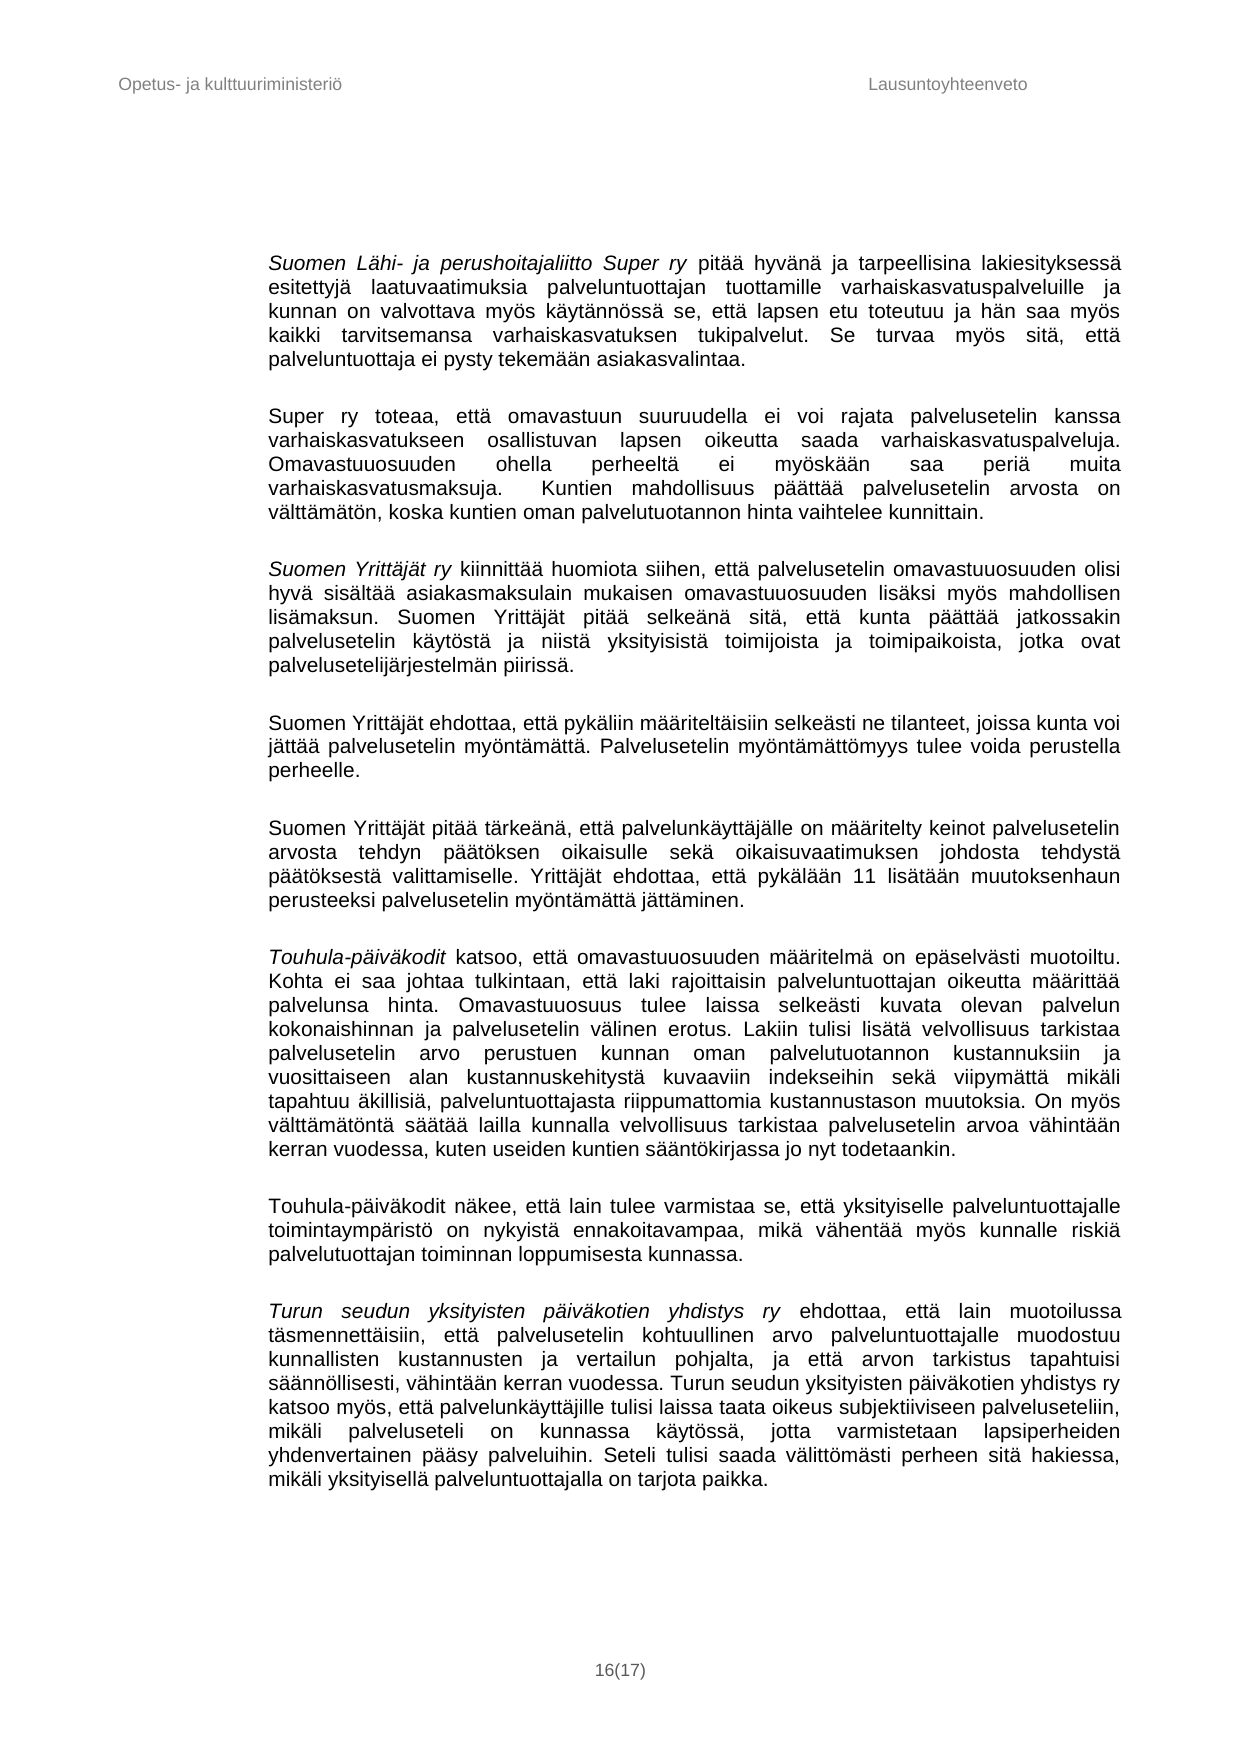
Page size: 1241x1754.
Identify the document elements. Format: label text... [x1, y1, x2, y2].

text Touhula-päiväkodit näkee, että lain tulee varmistaa se, että yksityiselle palveluntuottajalle toimintaympäristö on nykyistä ennakoitavampaa, mikä vähentää myös kunnalle riskiä palvelutuottajan toiminnan loppumisesta kunnassa. [268, 1194, 1122, 1266]
text Touhula-päiväkodit katsoo, että omavastuuosuuden määritelmä on epäselvästi muotoiltu. Kohta ei saa johtaa tulkintaan, että laki rajoittaisin palveluntuottajan oikeutta määrittää palvelunsa hinta. Omavastuuosuus tulee laissa selkeästi kuvata olevan palvelun kokonaishinnan ja palvelusetelin välinen erotus. Lakiin tulisi lisätä velvollisuus tarkistaa palvelusetelin arvo perustuen kunnan oman palvelutuotannon kustannuksiin ja vuosittaiseen alan kustannuskehitystä kuvaaviin indekseihin sekä viipymättä mikäli tapahtuu äkillisiä, palveluntuottajasta riippumattomia kustannustason muutoksia. On myös välttämätöntä säätää lailla kunnalla velvollisuus tarkistaa palvelusetelin arvoa vähintään kerran vuodessa, kuten useiden kuntien sääntökirjassa jo nyt todetaankin. [268, 945, 1122, 1160]
text Turun seudun yksityisten päiväkotien yhdistys ry ehdottaa, että lain muotoilussa täsmennettäisiin, että palvelusetelin kohtuullinen arvo palveluntuottajalle muodostuu kunnallisten kustannusten ja vertailun pohjalta, ja että arvon tarkistus tapahtuisi säännöllisesti, vähintään kerran vuodessa. Turun seudun yksityisten päiväkotien yhdistys ry katsoo myös, että palvelunkäyttäjille tulisi laissa taata oikeus subjektiiviseen palveluseteliin, mikäli palveluseteli on kunnassa käytössä, jotta varmistetaan lapsiperheiden yhdenvertainen pääsy palveluihin. Seteli tulisi saada välittömästi perheen sitä hakiessa, mikäli yksityisellä palveluntuottajalla on tarjota paikka. [268, 1299, 1122, 1491]
text Super ry toteaa, että omavastuun suuruudella ei voi rajata palvelusetelin kanssa varhaiskasvatukseen osallistuvan lapsen oikeutta saada varhaiskasvatuspalveluja. Omavastuuosuuden ohella perheeltä ei myöskään saa periä muita varhaiskasvatusmaksuja. Kuntien mahdollisuus päättää palvelusetelin arvosta on välttämätön, koska kuntien oman palvelutuotannon hinta vaihtelee kunnittain. [268, 404, 1122, 524]
text Suomen Yrittäjät ry kiinnittää huomiota siihen, että palvelusetelin omavastuuosuuden olisi hyvä sisältää asiakasmaksulain mukaisen omavastuuosuuden lisäksi myös mahdollisen lisämaksun. Suomen Yrittäjät pitää selkeänä sitä, että kunta päättää jatkossakin palvelusetelin käytöstä ja niistä yksityisistä toimijoista ja toimipaikoista, jotka ovat palvelusetelijärjestelmän piirissä. [268, 557, 1122, 677]
text Suomen Yrittäjät ehdottaa, että pykäliin määriteltäisiin selkeästi ne tilanteet, joissa kunta voi jättää palvelusetelin myöntämättä. Palvelusetelin myöntämättömyys tulee voida perustella perheelle. [268, 710, 1122, 782]
text Suomen Yrittäjät pitää tärkeänä, että palvelunkäyttäjälle on määritelty keinot palvelusetelin arvosta tehdyn päätöksen oikaisulle sekä oikaisuvaatimuksen johdosta tehdystä päätöksestä valittamiselle. Yrittäjät ehdottaa, että pykälään 11 lisätään muutoksenhaun perusteeksi palvelusetelin myöntämättä jättäminen. [268, 816, 1122, 911]
text Suomen Lähi- ja perushoitajaliitto Super ry pitää hyvänä ja tarpeellisina lakiesityksessä esitettyjä laatuvaatimuksia palveluntuottajan tuottamille varhaiskasvatuspalveluille ja kunnan on valvottava myös käytännössä se, että lapsen etu toteutuu ja hän saa myös kaikki tarvitsemansa varhaiskasvatuksen tukipalvelut. Se turvaa myös sitä, että palveluntuottaja ei pysty tekemään asiakasvalintaa. [268, 251, 1122, 371]
